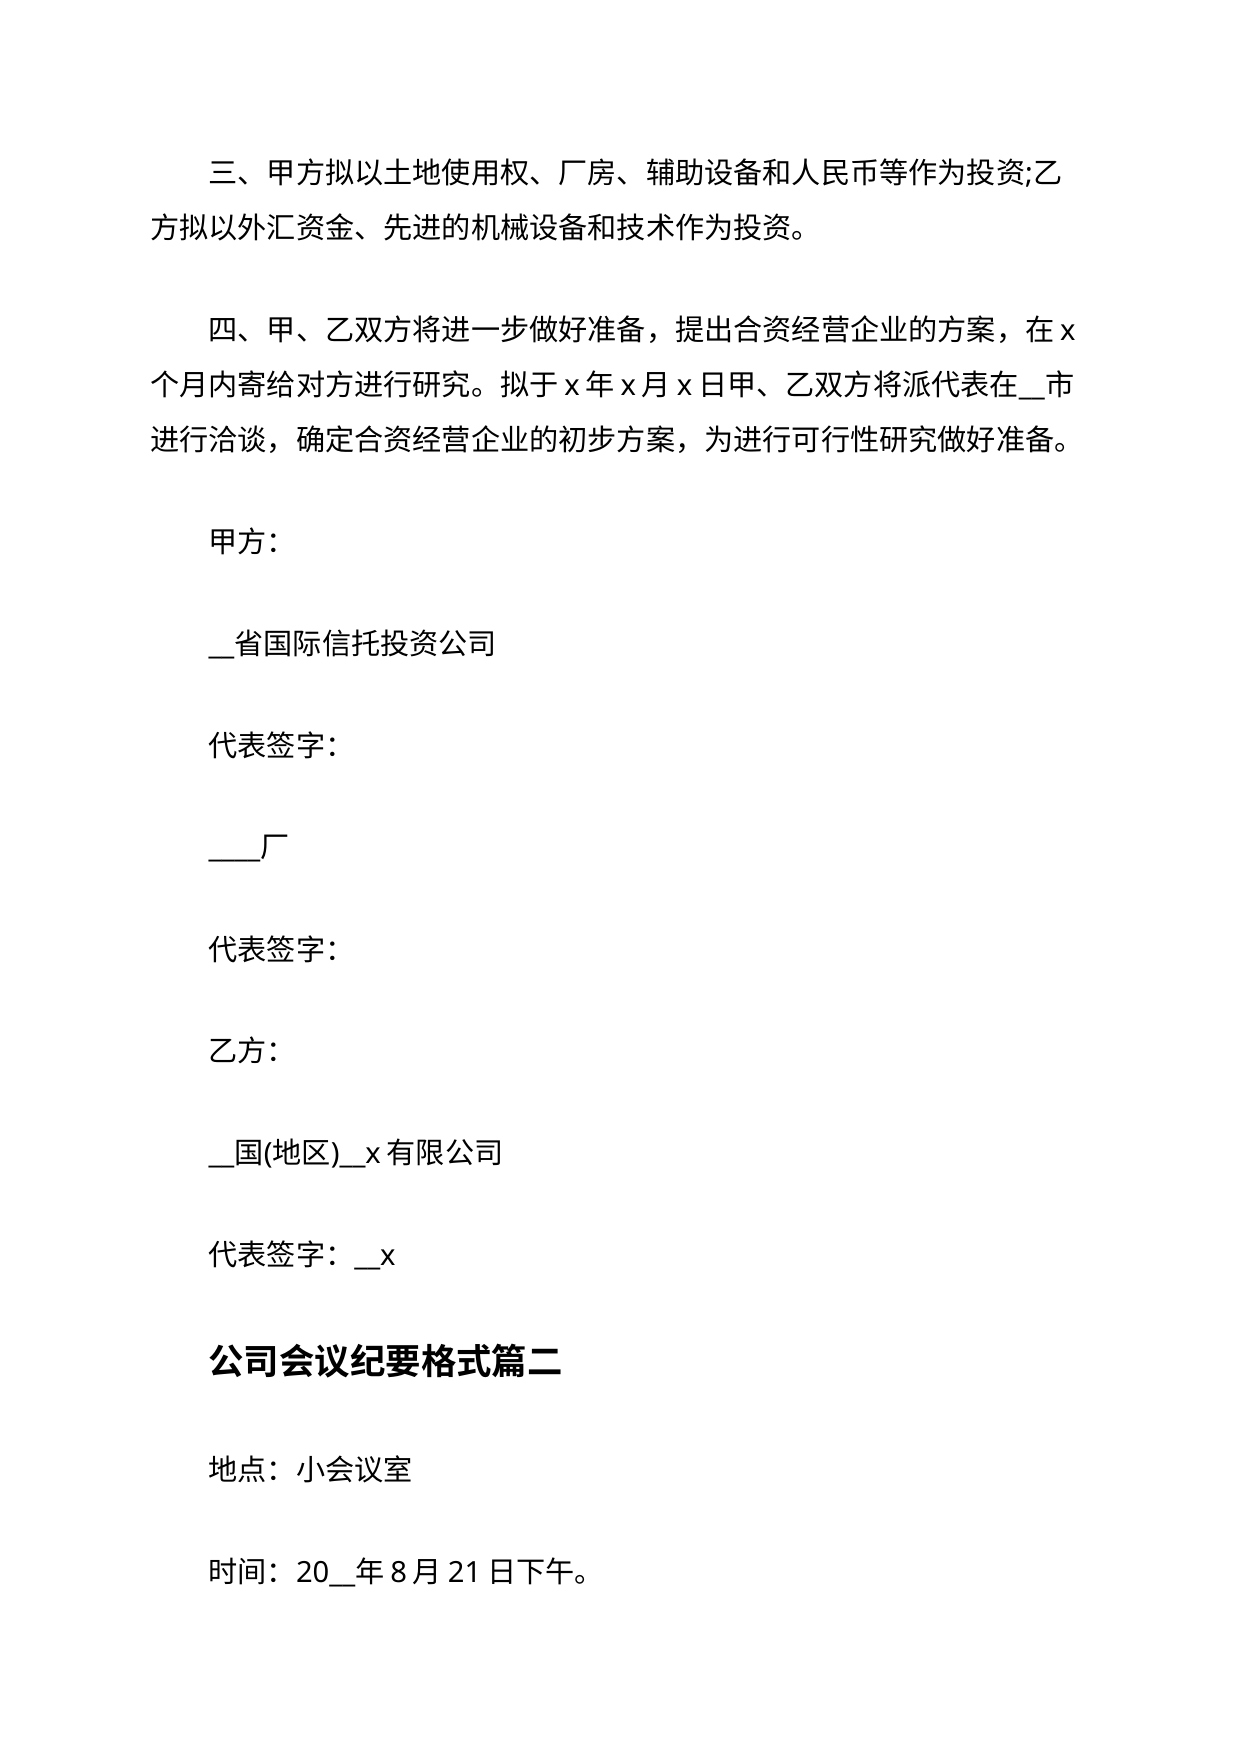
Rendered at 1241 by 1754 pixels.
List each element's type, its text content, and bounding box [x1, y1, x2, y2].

text 公司会议纪要格式篇二 [150, 1333, 1090, 1385]
text 代表签字： [150, 926, 1090, 968]
text 代表签字：__x [150, 1232, 1090, 1274]
text ____厂 [150, 824, 1090, 866]
text 代表签字： [150, 722, 1090, 764]
text __省国际信托投资公司 [150, 620, 1090, 663]
text 四、甲、乙双方将进一步做好准备，提出合资经营企业的方案，在x个月内寄给对方进行研究。拟于x年x月x日甲、乙双方将派代表在__市进行洽谈，确定合资经营企业的初步方案，为进行可行性研究做好准备。 [150, 307, 1090, 459]
text __国(地区)__x有限公司 [150, 1129, 1090, 1172]
text 乙方： [150, 1028, 1090, 1070]
text 甲方： [150, 518, 1090, 561]
text 时间：20__年8月21日下午。 [150, 1549, 1090, 1591]
text 三、甲方拟以土地使用权、厂房、辅助设备和人民币等作为投资;乙方拟以外汇资金、先进的机械设备和技术作为投资。 [150, 150, 1090, 247]
text 地点：小会议室 [150, 1447, 1090, 1489]
